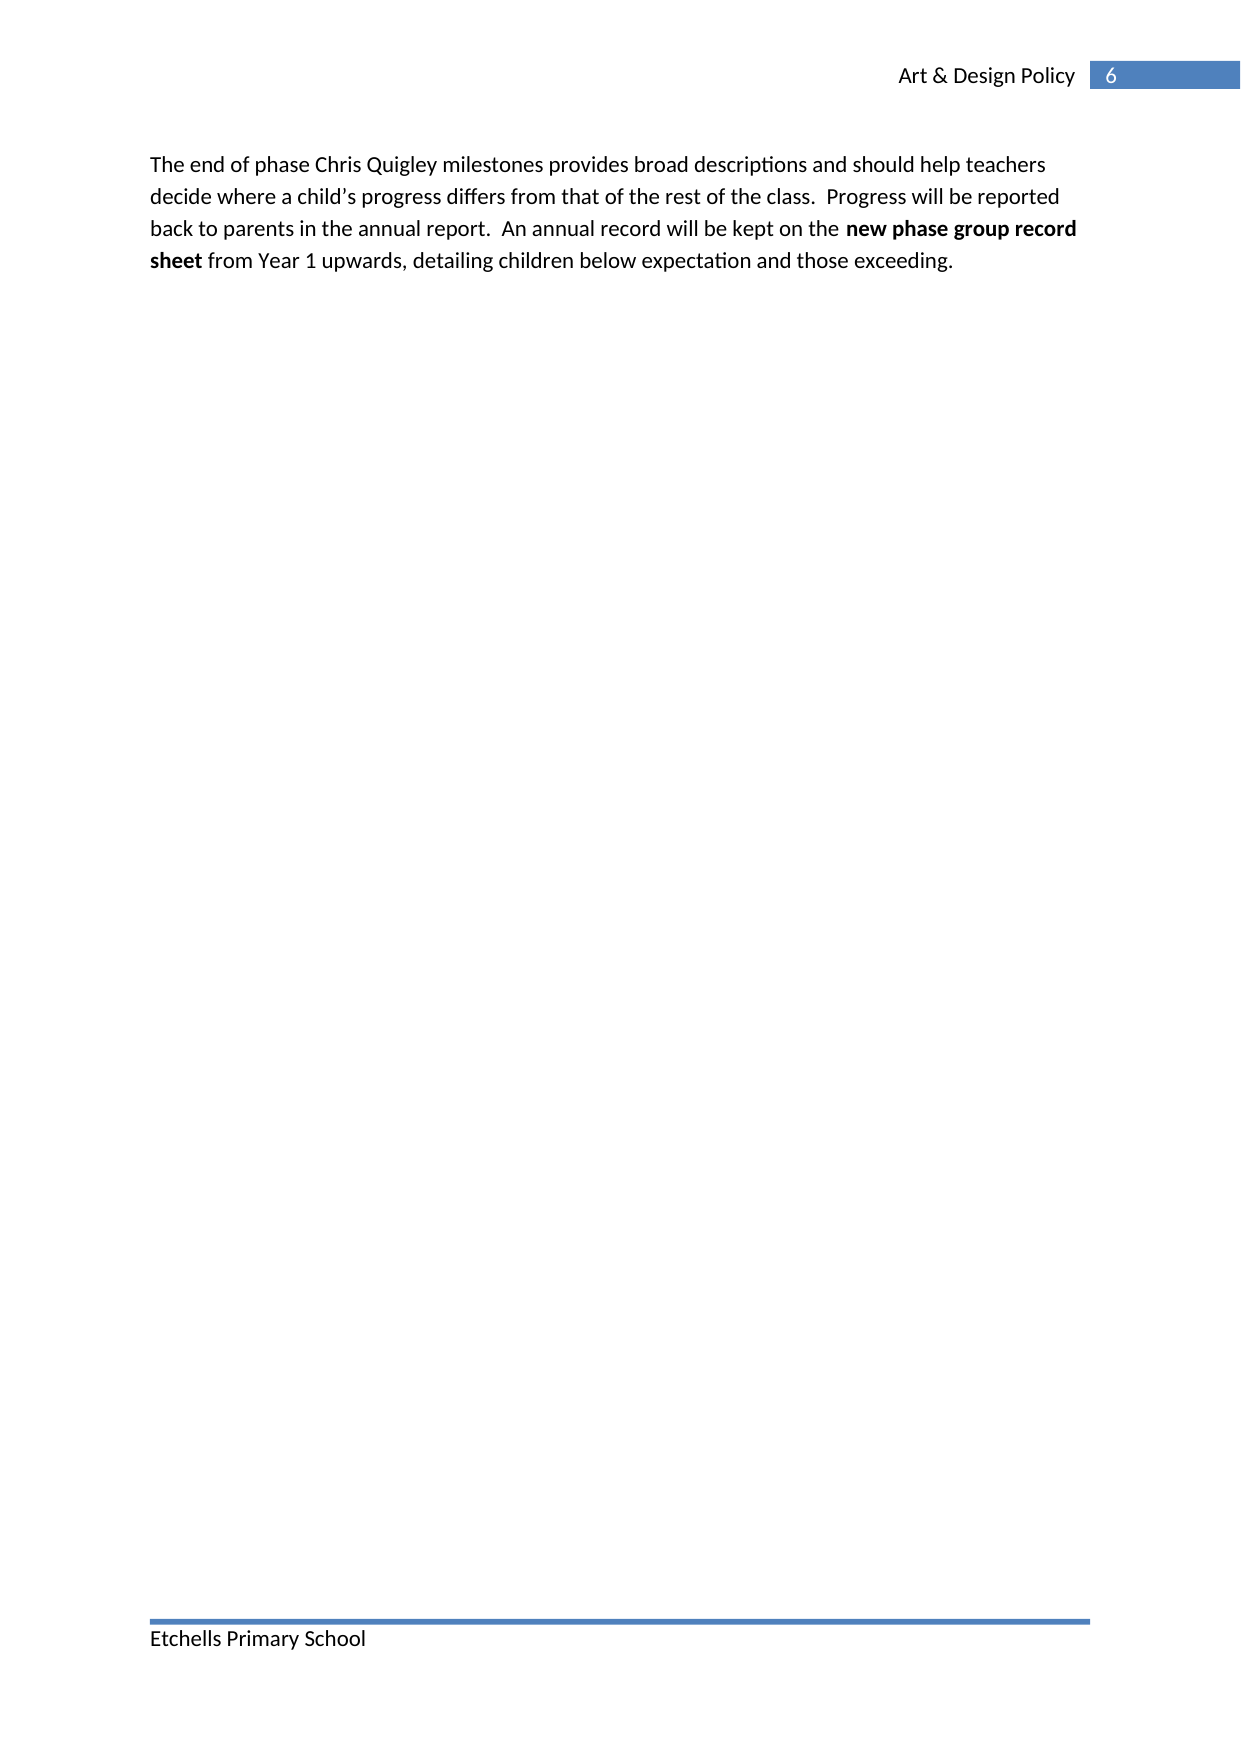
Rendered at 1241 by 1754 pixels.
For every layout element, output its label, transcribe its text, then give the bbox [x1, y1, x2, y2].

text The end of phase Chris Quigley milestones provides broad descriptions and should help teachers decide where a child’s progress differs from that of the rest of the class. Progress will be reported back to parents in the annual report. An annual record will be kept on the new phase group record sheet from Year 1 upwards, detailing children below expectation and those exceeding. [150, 150, 1090, 274]
